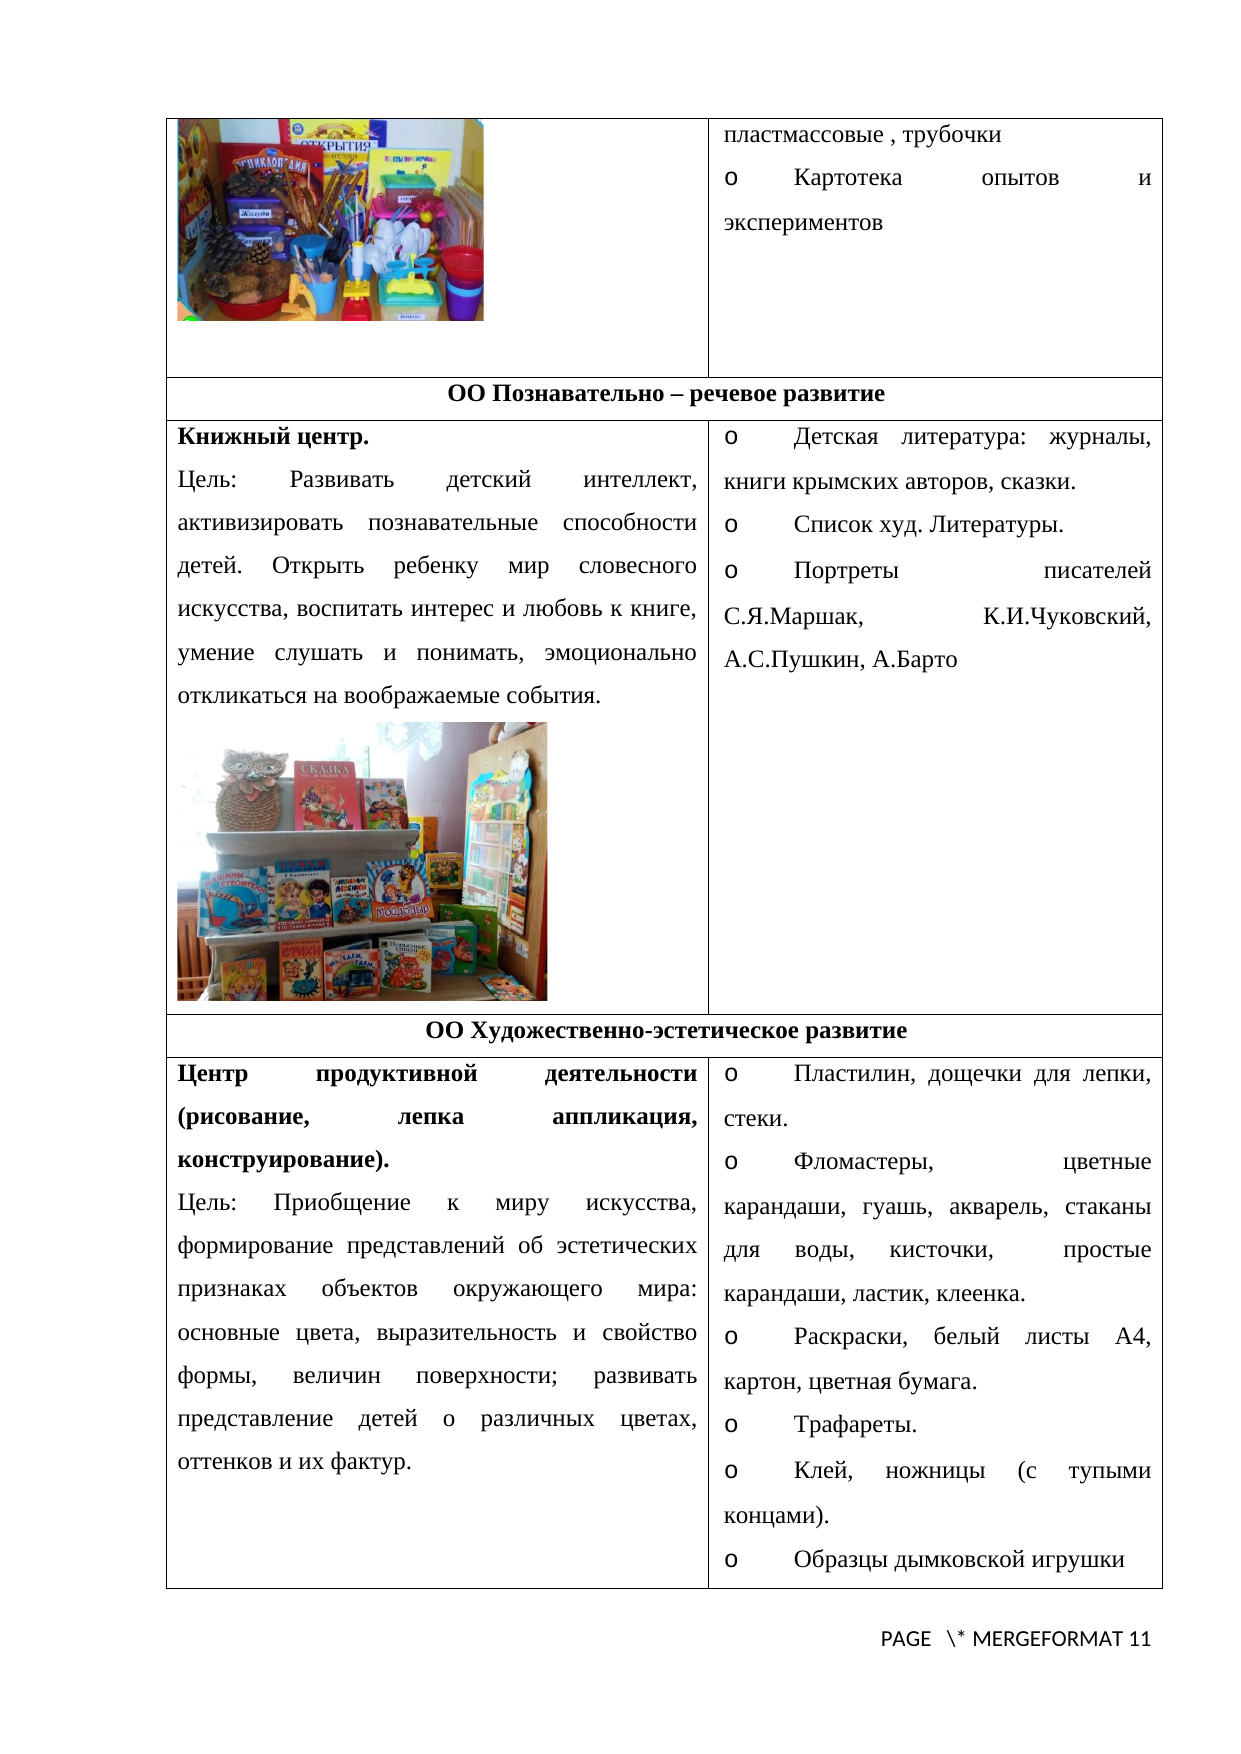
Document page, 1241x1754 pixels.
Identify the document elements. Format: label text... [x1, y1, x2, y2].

table_cell ОО Художественно-эстетическое развитие [167, 1015, 1162, 1057]
table_cell ОО Познавательно – речевое развитие [167, 378, 1162, 420]
picture [177, 722, 548, 1001]
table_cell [709, 119, 1162, 377]
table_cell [167, 119, 708, 377]
picture [177, 119, 484, 321]
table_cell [709, 1058, 1162, 1588]
table_cell Книжный центр. Цель: Развивать детский интеллект, активизировать познавательные способности детей. Открыть ребенку мир словесного искусства, воспитать интерес и любовь к книге, умение слушать и понимать, эмоционально откликаться на воображаемые события. [167, 421, 708, 1014]
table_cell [167, 1058, 708, 1588]
table_cell Детская литература: журналы, книги крымских авторов, сказки. Список худ. Литературы. Портреты писателей С.Я.Маршак, К.И.Чуковский, А.С.Пушкин, А.Барто [709, 421, 1162, 1014]
